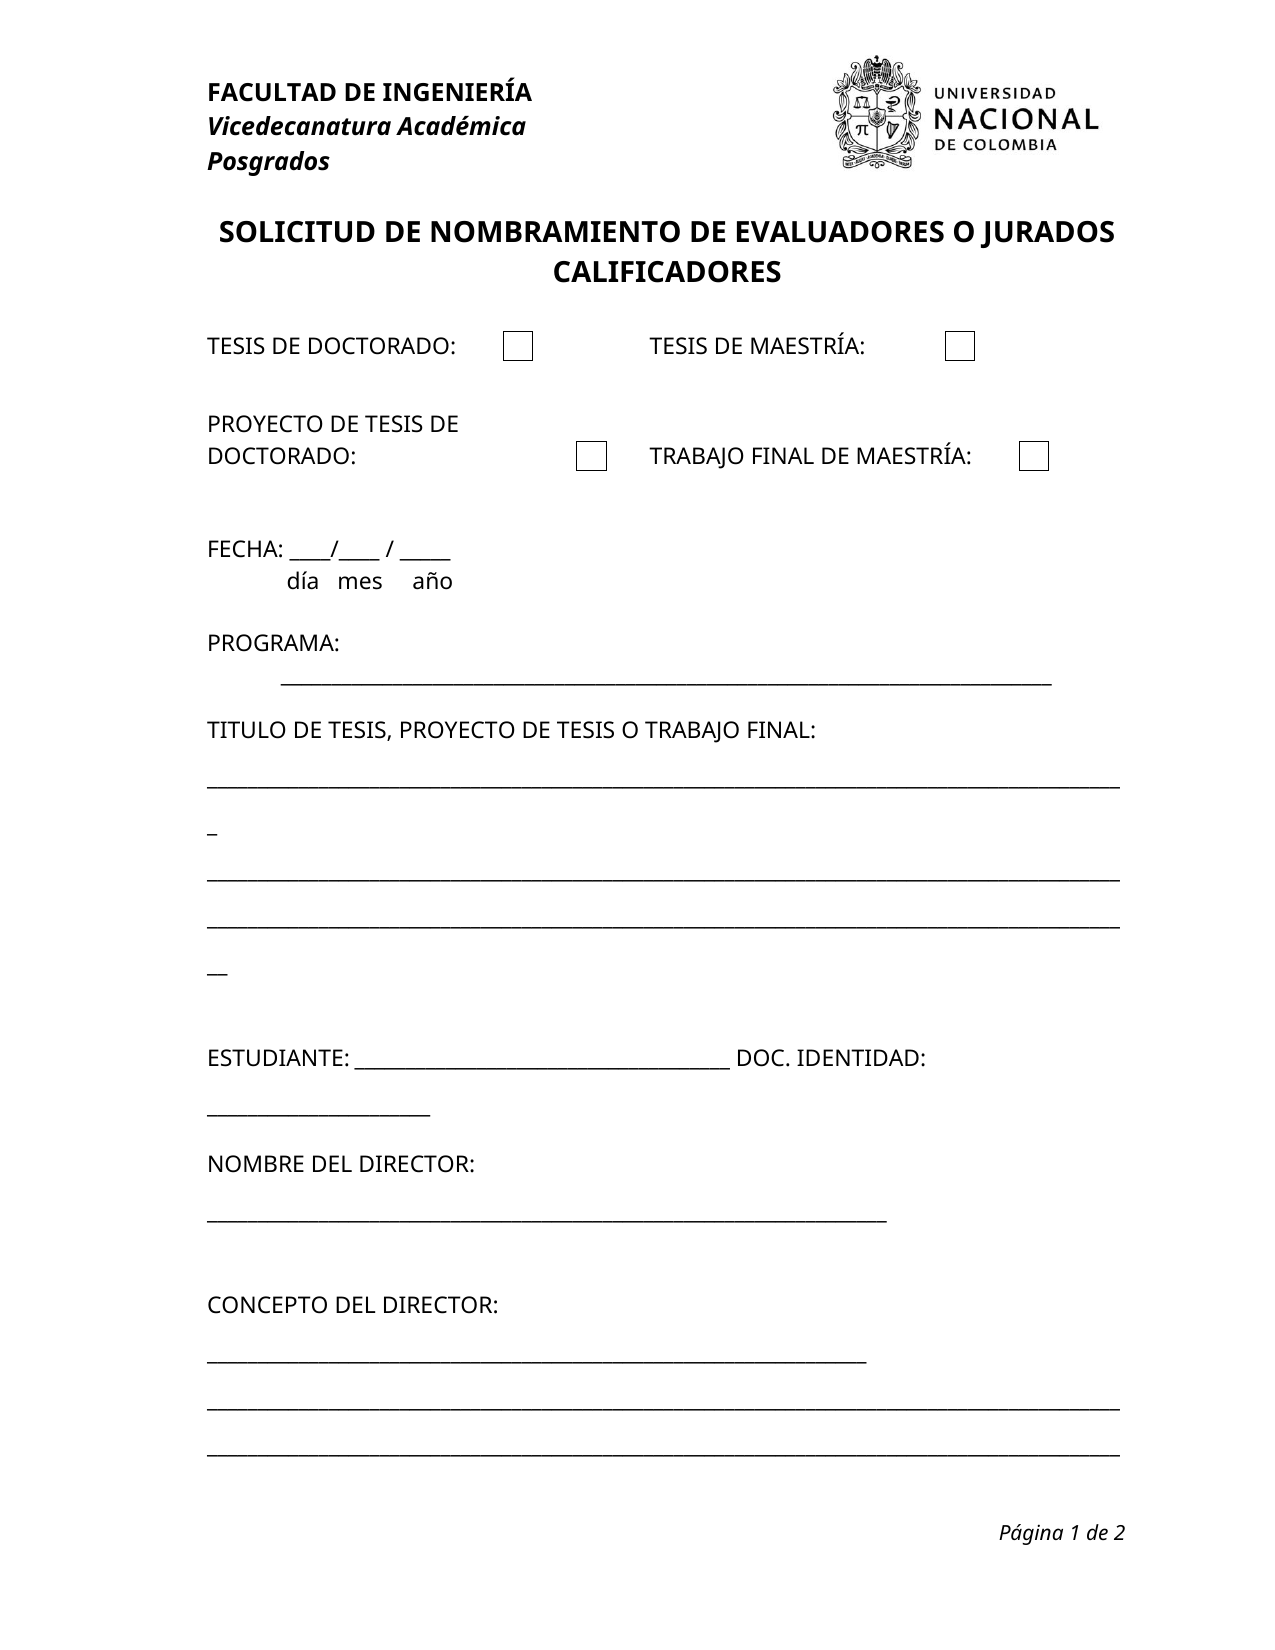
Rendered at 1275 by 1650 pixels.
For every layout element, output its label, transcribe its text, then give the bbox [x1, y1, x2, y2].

text ______________________________________________________________________________________________________________________________________________________________________________________ [207, 854, 1127, 979]
text TITULO DE TESIS, PROYECTO DE TESIS O TRABAJO FINAL: ___________________________________________________________________________________________ [207, 714, 1127, 839]
picture [826, 49, 1105, 178]
text ESTUDIANTE: _____________________________________ DOC. IDENTIDAD: ______________________ [207, 1042, 1127, 1120]
text día mes año [207, 565, 1127, 596]
text CONCEPTO DEL DIRECTOR: _________________________________________________________________ [207, 1289, 1127, 1367]
text PROYECTO DE TESIS DE [207, 408, 1127, 440]
text SOLICITUD DE NOMBRAMIENTO DE EVALUADORES O JURADOS CALIFICADORES [207, 211, 1127, 291]
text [207, 1382, 1127, 1461]
text PROGRAMA: ____________________________________________________________________________ [207, 627, 1127, 690]
text DOCTORADO: TRABAJO FINAL DE MAESTRÍA: [207, 440, 1127, 471]
text TESIS DE DOCTORADO: TESIS DE MAESTRÍA: [207, 330, 1127, 362]
text NOMBRE DEL DIRECTOR: ___________________________________________________________________ [207, 1148, 1127, 1226]
text FECHA: ____/____ / _____ [207, 533, 1127, 565]
